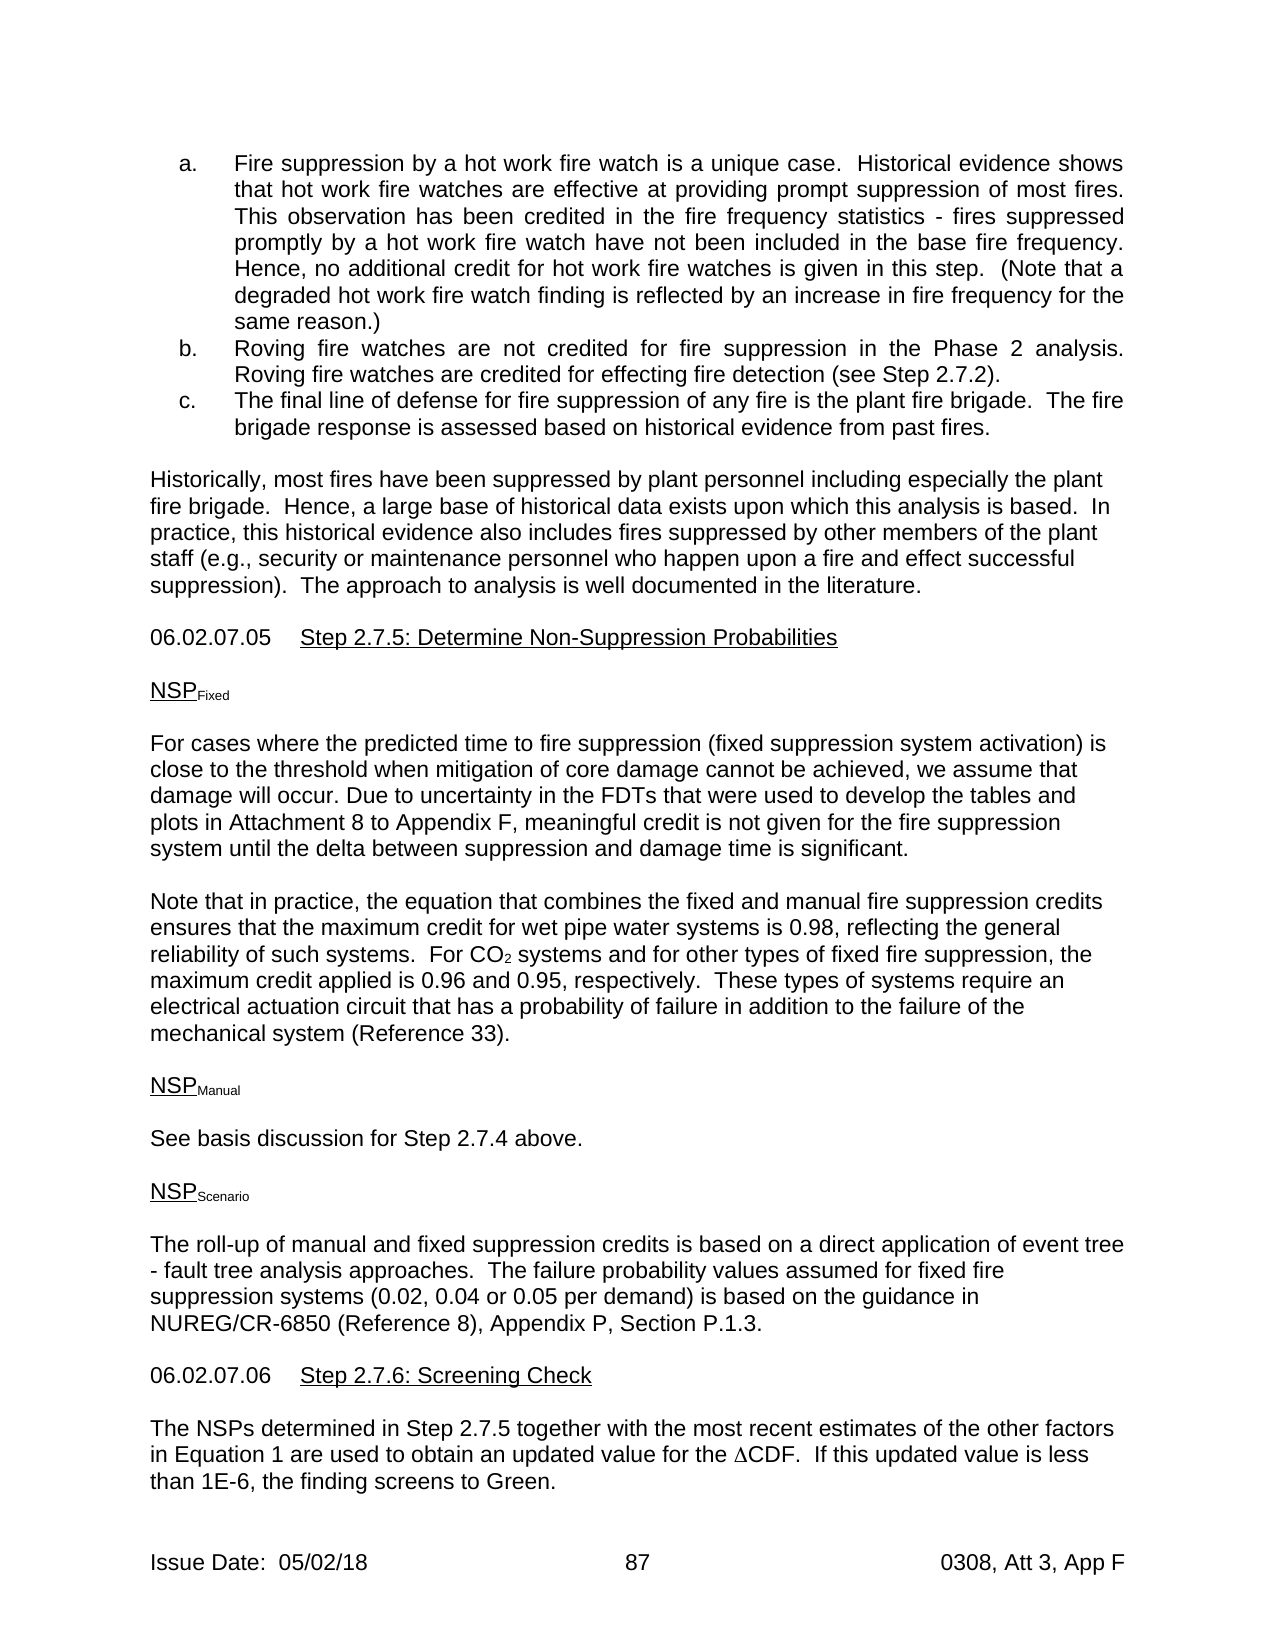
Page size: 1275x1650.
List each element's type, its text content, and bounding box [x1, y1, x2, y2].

text NSPManual [150, 1072, 1125, 1099]
text The roll-up of manual and fixed suppression credits is based on a direct application of event tree - fault tree analysis approaches. The failure probability values assumed for fixed fire suppression systems (0.02, 0.04 or 0.05 per demand) is based on the guidance in NUREG/CR-6850 (Reference 8), Appendix P, Section P.1.3. [150, 1231, 1125, 1336]
text NSPScenario [150, 1178, 1125, 1204]
subtitle Step 2.7.5: Determine Non-Suppression Probabilities [150, 624, 1125, 651]
list Fire suppression by a hot work fire watch is a unique case. Historical evidence shows that hot work fire watches are effective at providing prompt suppression of most fires. This observation has been credited in the fire frequency statistics - fires suppressed promptly by a hot work fire watch have not been included in the base fire frequency. Hence, no additional credit for hot work fire watches is given in this step. (Note that a degraded hot work fire watch finding is reflected by an increase in fire frequency for the same reason.) [178, 150, 1125, 334]
text For cases where the predicted time to fire suppression (fixed suppression system activation) is close to the threshold when mitigation of core damage cannot be achieved, we assume that damage will occur. Due to uncertainty in the FDTs that were used to develop the tables and plots in Attachment 8 to Appendix F, meaningful credit is not given for the fire suppression system until the delta between suppression and damage time is significant. [150, 730, 1125, 862]
text NSPFixed [150, 677, 1125, 703]
subtitle Step 2.7.6: Screening Check [150, 1362, 1125, 1389]
text The NSPs determined in Step 2.7.5 together with the most recent estimates of the other factors in Equation 1 are used to obtain an updated value for the CDF. If this updated value is less than 1E-6, the finding screens to Green. [150, 1415, 1125, 1494]
list The final line of defense for fire suppression of any fire is the plant fire brigade. The fire brigade response is assessed based on historical evidence from past fires. [178, 387, 1125, 440]
text Historically, most fires have been suppressed by plant personnel including especially the plant fire brigade. Hence, a large base of historical data exists upon which this analysis is based. In practice, this historical evidence also includes fires suppressed by other members of the plant staff (e.g., security or maintenance personnel who happen upon a fire and effect successful suppression). The approach to analysis is well documented in the literature. [150, 466, 1125, 598]
text Note that in practice, the equation that combines the fixed and manual fire suppression credits ensures that the maximum credit for wet pipe water systems is 0.98, reflecting the general reliability of such systems. For CO2 systems and for other types of fixed fire suppression, the maximum credit applied is 0.96 and 0.95, respectively. These types of systems require an electrical actuation circuit that has a probability of failure in addition to the failure of the mechanical system (Reference 33). [150, 888, 1125, 1046]
list Roving fire watches are not credited for fire suppression in the Phase 2 analysis. Roving fire watches are credited for effecting fire detection (see Step 2.7.2). [178, 334, 1125, 387]
text See basis discussion for Step 2.7.4 above. [150, 1125, 1125, 1151]
